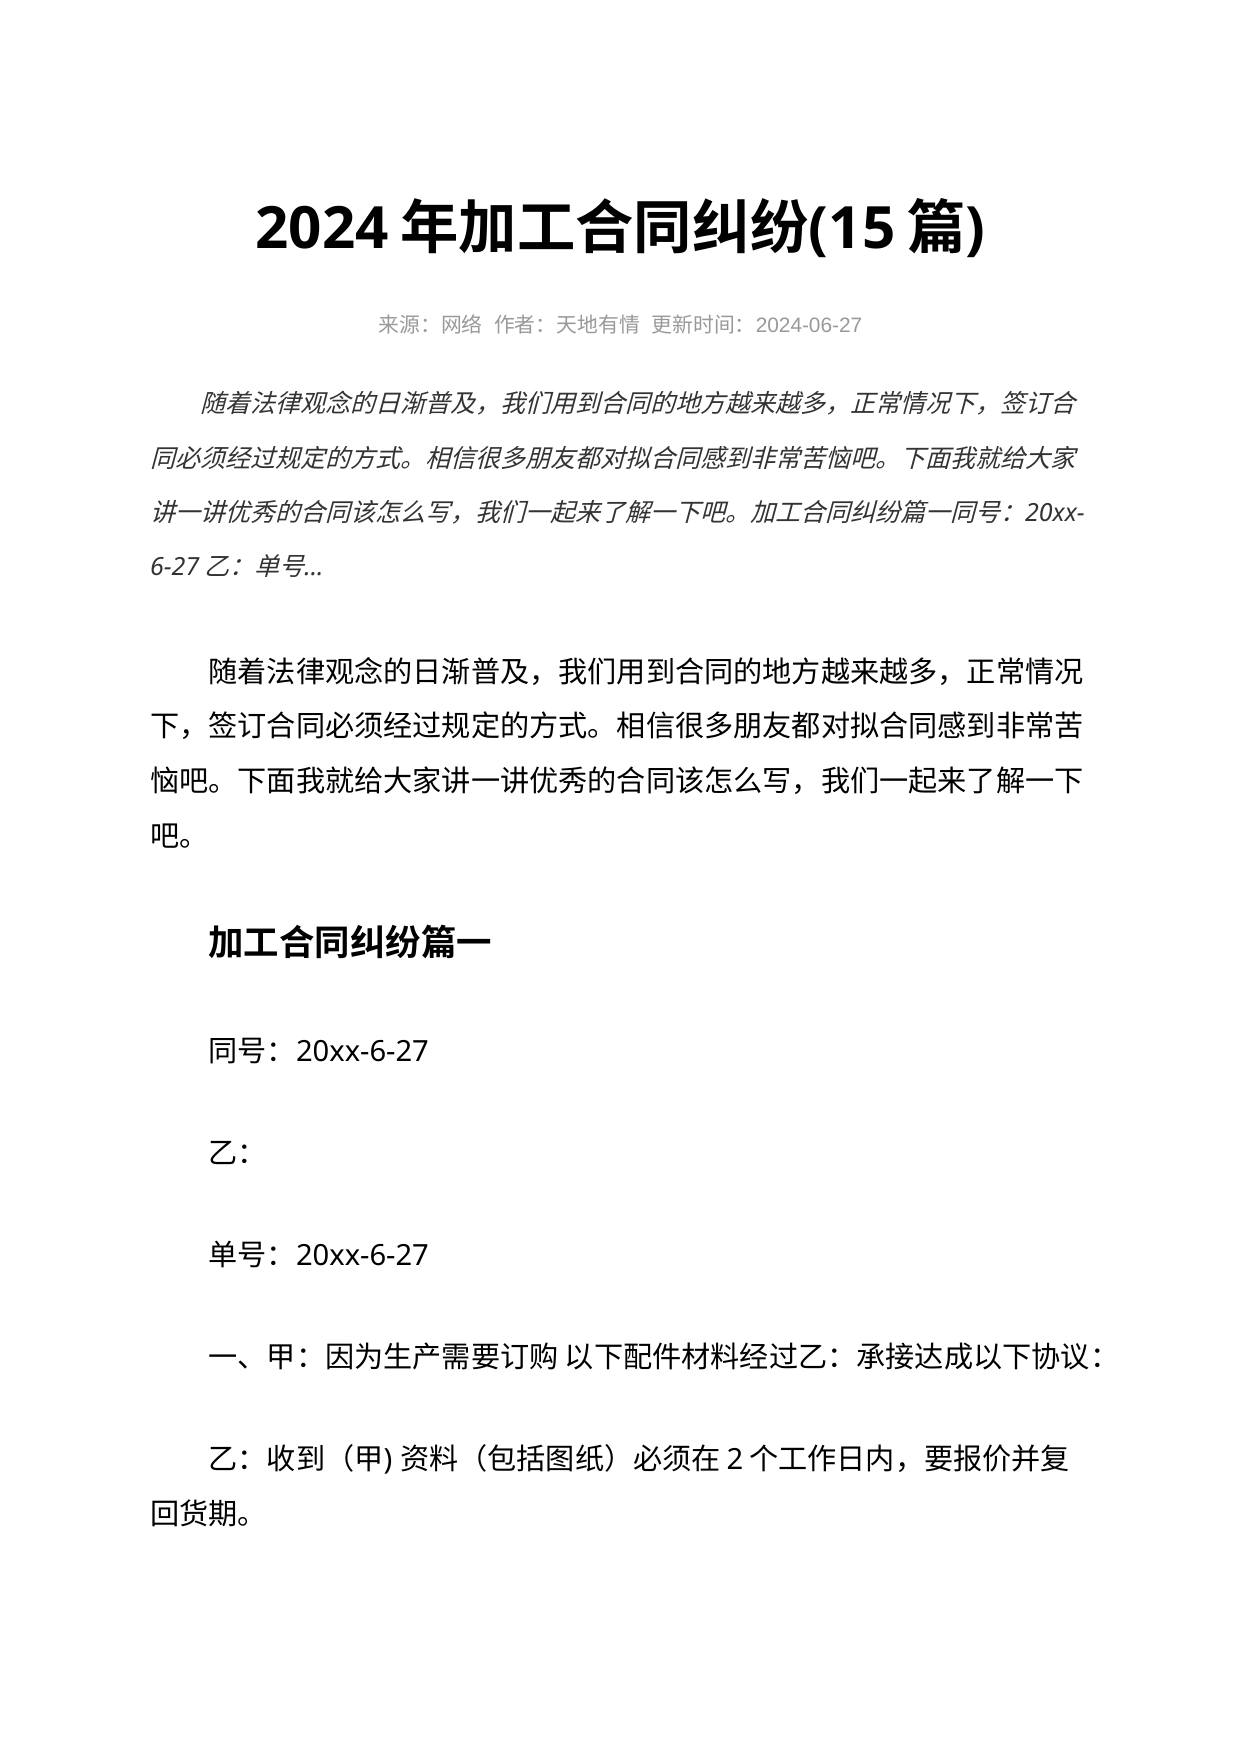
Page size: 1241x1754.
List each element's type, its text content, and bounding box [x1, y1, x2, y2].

text 乙：收到（甲) 资料（包括图纸）必须在2个工作日内，要报价并复回货期。 [150, 1436, 1090, 1533]
text 随着法律观念的日渐普及，我们用到合同的地方越来越多，正常情况下，签订合同必须经过规定的方式。相信很多朋友都对拟合同感到非常苦恼吧。下面我就给大家讲一讲优秀的合同该怎么写，我们一起来了解一下吧。 [150, 648, 1090, 855]
text 同号：20xx-6-27 [150, 1028, 1090, 1070]
text 一、甲：因为生产需要订购 以下配件材料经过乙：承接达成以下协议： [150, 1334, 1090, 1376]
text 随着法律观念的日渐普及，我们用到合同的地方越来越多，正常情况下，签订合同必须经过规定的方式。相信很多朋友都对拟合同感到非常苦恼吧。下面我就给大家讲一讲优秀的合同该怎么写，我们一起来了解一下吧。加工合同纠纷篇一同号：20xx-6-27乙：单号... [150, 384, 1090, 583]
text 加工合同纠纷篇一 [150, 914, 1090, 966]
subtitle 2024年加工合同纠纷(15篇) [150, 181, 1090, 266]
text 单号：20xx-6-27 [150, 1232, 1090, 1274]
text 来源：网络 作者：天地有情 更新时间：2024-06-27 [150, 313, 1090, 337]
text 乙： [150, 1130, 1090, 1172]
